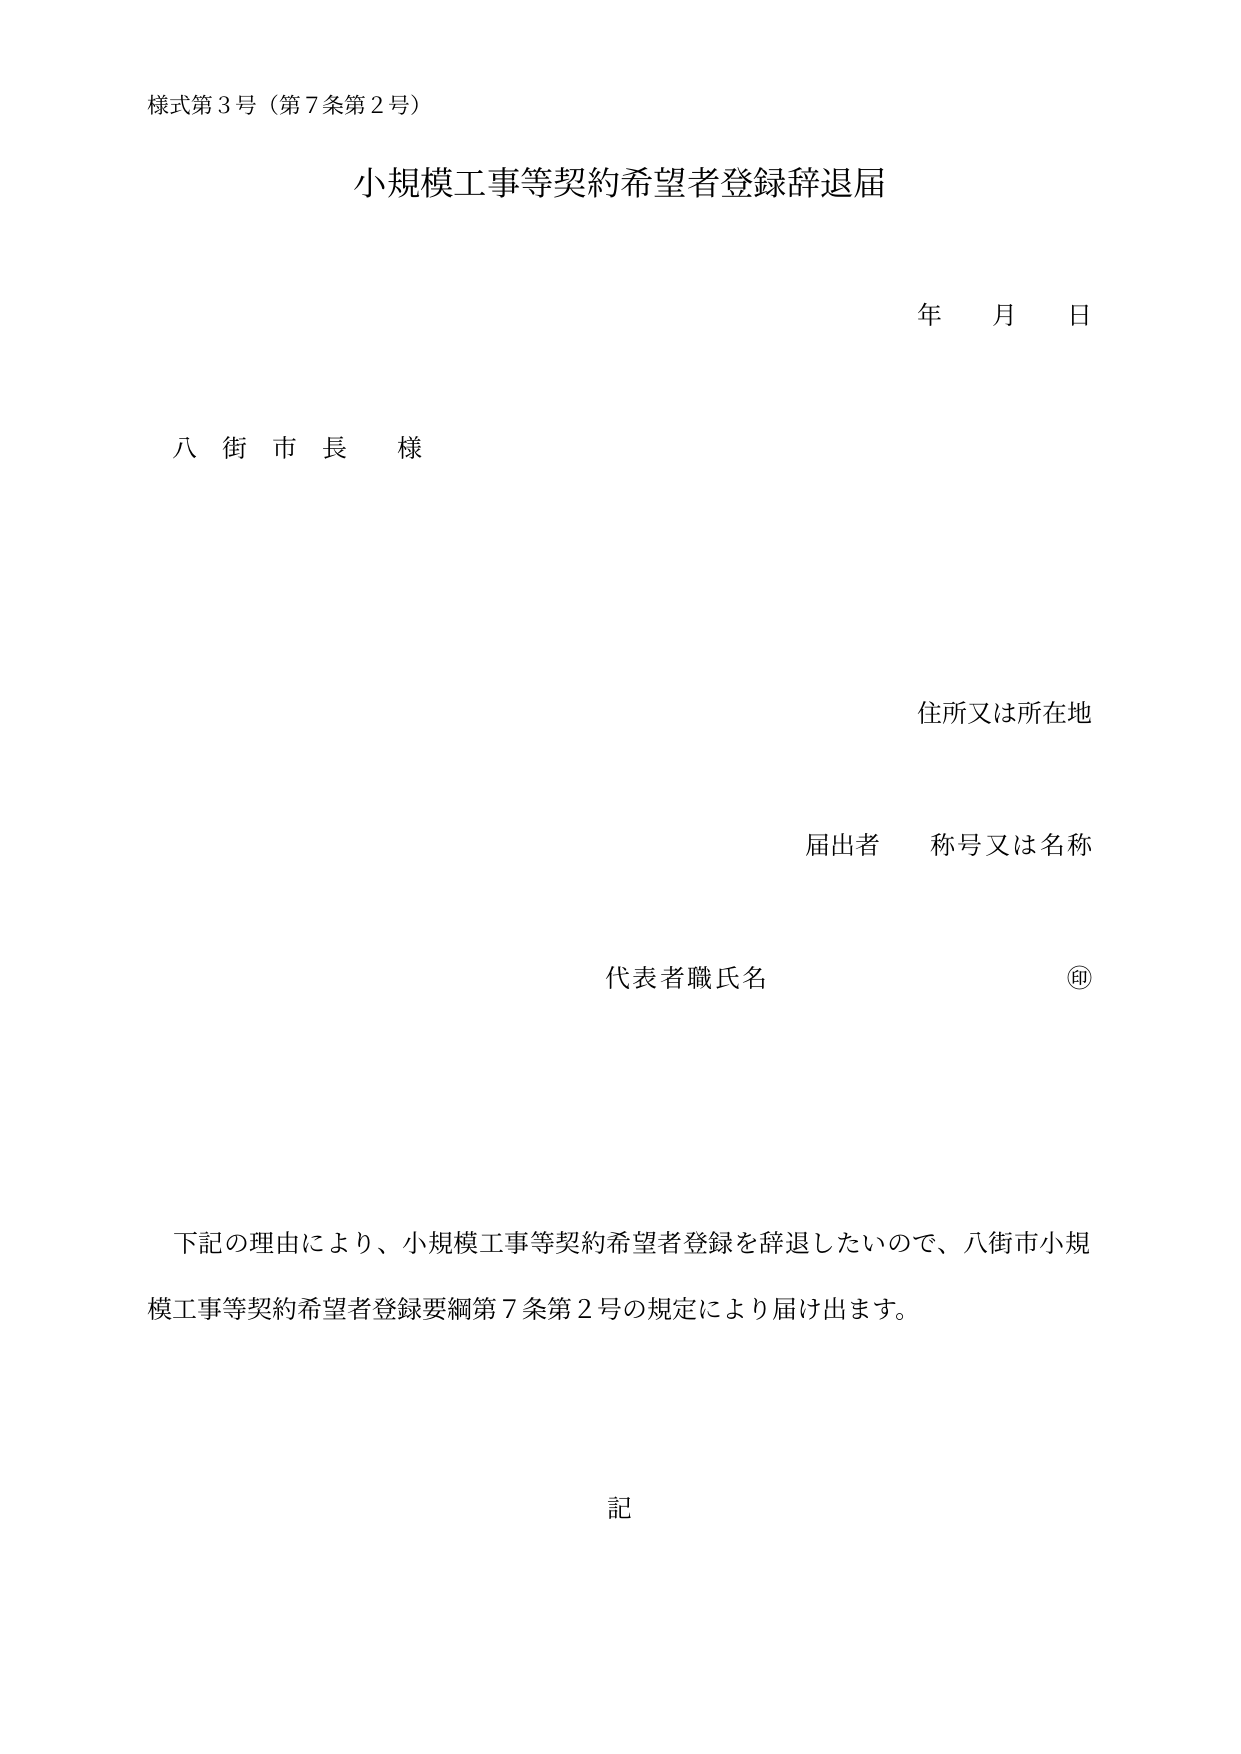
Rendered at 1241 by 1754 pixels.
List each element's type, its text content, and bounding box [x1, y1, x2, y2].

text 代表者職氏名 ㊞ [148, 943, 1092, 1009]
subtitle 住所又は所在地 [148, 678, 1092, 744]
subtitle 記 [148, 1473, 1092, 1539]
text 小規模工事等契約希望者登録辞退届 [148, 148, 1092, 214]
text 八 街 市 長 様 [148, 413, 1092, 479]
text 下記の理由により、小規模工事等契約希望者登録を辞退したいので、八街市小規模工事等契約希望者登録要綱第７条第２号の規定により届け出ます。 [148, 1208, 1092, 1341]
text 届出者 称号又は名称 [148, 811, 1092, 877]
text 年 月 日 [148, 281, 1092, 347]
